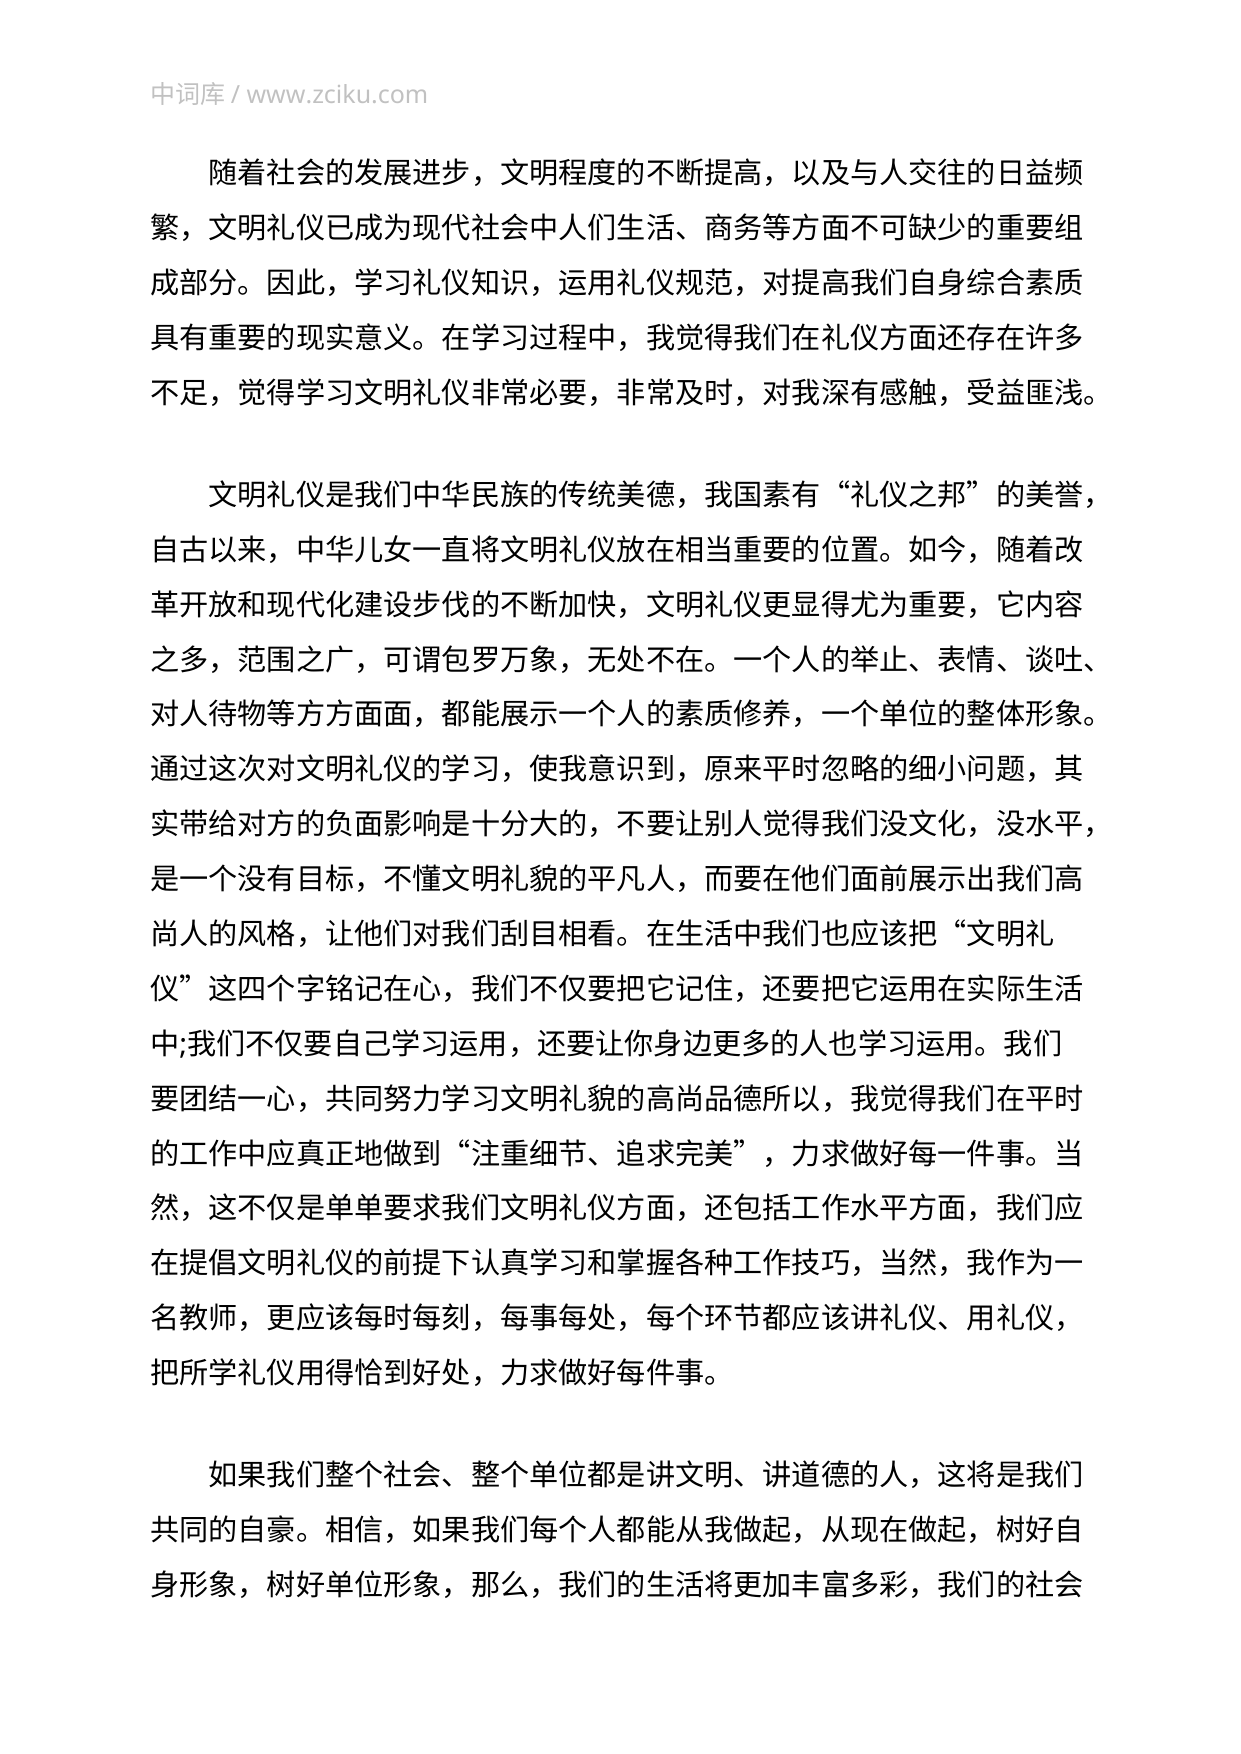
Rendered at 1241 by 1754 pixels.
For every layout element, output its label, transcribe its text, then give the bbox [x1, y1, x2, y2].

text 文明礼仪是我们中华民族的传统美德，我国素有“礼仪之邦”的美誉，自古以来，中华儿女一直将文明礼仪放在相当重要的位置。如今，随着改革开放和现代化建设步伐的不断加快，文明礼仪更显得尤为重要，它内容之多，范围之广，可谓包罗万象，无处不在。一个人的举止、表情、谈吐、对人待物等方方面面，都能展示一个人的素质修养，一个单位的整体形象。通过这次对文明礼仪的学习，使我意识到，原来平时忽略的细小问题，其实带给对方的负面影响是十分大的，不要让别人觉得我们没文化，没水平，是一个没有目标，不懂文明礼貌的平凡人，而要在他们面前展示出我们高尚人的风格，让他们对我们刮目相看。在生活中我们也应该把“文明礼仪”这四个字铭记在心，我们不仅要把它记住，还要把它运用在实际生活中;我们不仅要自己学习运用，还要让你身边更多的人也学习运用。我们要团结一心，共同努力学习文明礼貌的高尚品德所以，我觉得我们在平时的工作中应真正地做到“注重细节、追求完美”，力求做好每一件事。当然，这不仅是单单要求我们文明礼仪方面，还包括工作水平方面，我们应在提倡文明礼仪的前提下认真学习和掌握各种工作技巧，当然，我作为一名教师，更应该每时每刻，每事每处，每个环节都应该讲礼仪、用礼仪，把所学礼仪用得恰到好处，力求做好每件事。 [150, 471, 1090, 1392]
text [150, 1452, 1090, 1604]
text 随着社会的发展进步，文明程度的不断提高，以及与人交往的日益频繁，文明礼仪已成为现代社会中人们生活、商务等方面不可缺少的重要组成部分。因此，学习礼仪知识，运用礼仪规范，对提高我们自身综合素质具有重要的现实意义。在学习过程中，我觉得我们在礼仪方面还存在许多不足，觉得学习文明礼仪非常必要，非常及时，对我深有感触，受益匪浅。 [150, 150, 1090, 412]
